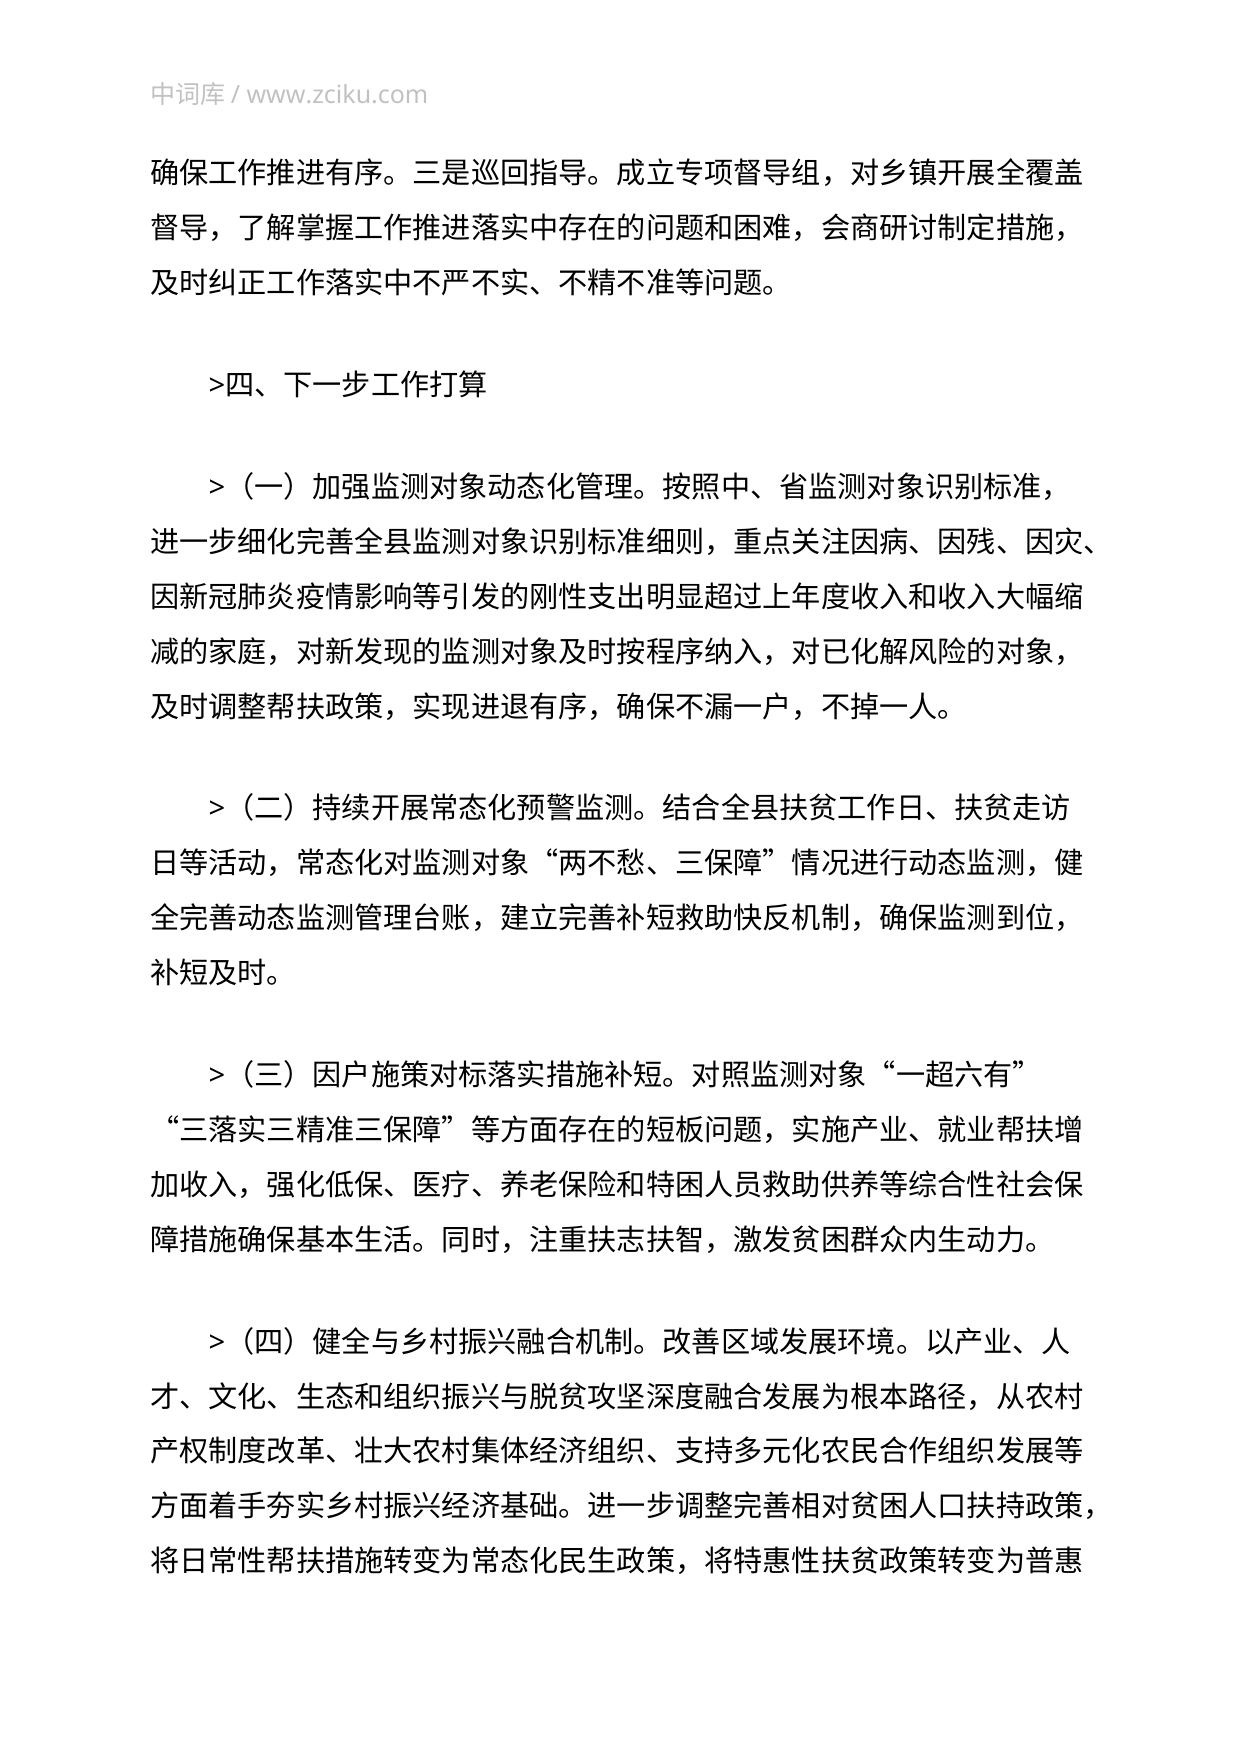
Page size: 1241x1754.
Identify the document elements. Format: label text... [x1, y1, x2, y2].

text >（二）持续开展常态化预警监测。结合全县扶贫工作日、扶贫走访日等活动，常态化对监测对象“两不愁、三保障”情况进行动态监测，健全完善动态监测管理台账，建立完善补短救助快反机制，确保监测到位，补短及时。 [150, 785, 1090, 992]
text >（一）加强监测对象动态化管理。按照中、省监测对象识别标准，进一步细化完善全县监测对象识别标准细则，重点关注因病、因残、因灾、因新冠肺炎疫情影响等引发的刚性支出明显超过上年度收入和收入大幅缩减的家庭，对新发现的监测对象及时按程序纳入，对已化解风险的对象，及时调整帮扶政策，实现进退有序，确保不漏一户，不掉一人。 [150, 463, 1090, 726]
text >（三）因户施策对标落实措施补短。对照监测对象“一超六有”“三落实三精准三保障”等方面存在的短板问题，实施产业、就业帮扶增加收入，强化低保、医疗、养老保险和特困人员救助供养等综合性社会保障措施确保基本生活。同时，注重扶志扶智，激发贫困群众内生动力。 [150, 1052, 1090, 1259]
text >四、下一步工作打算 [150, 362, 1090, 404]
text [150, 150, 1090, 302]
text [150, 1318, 1090, 1580]
